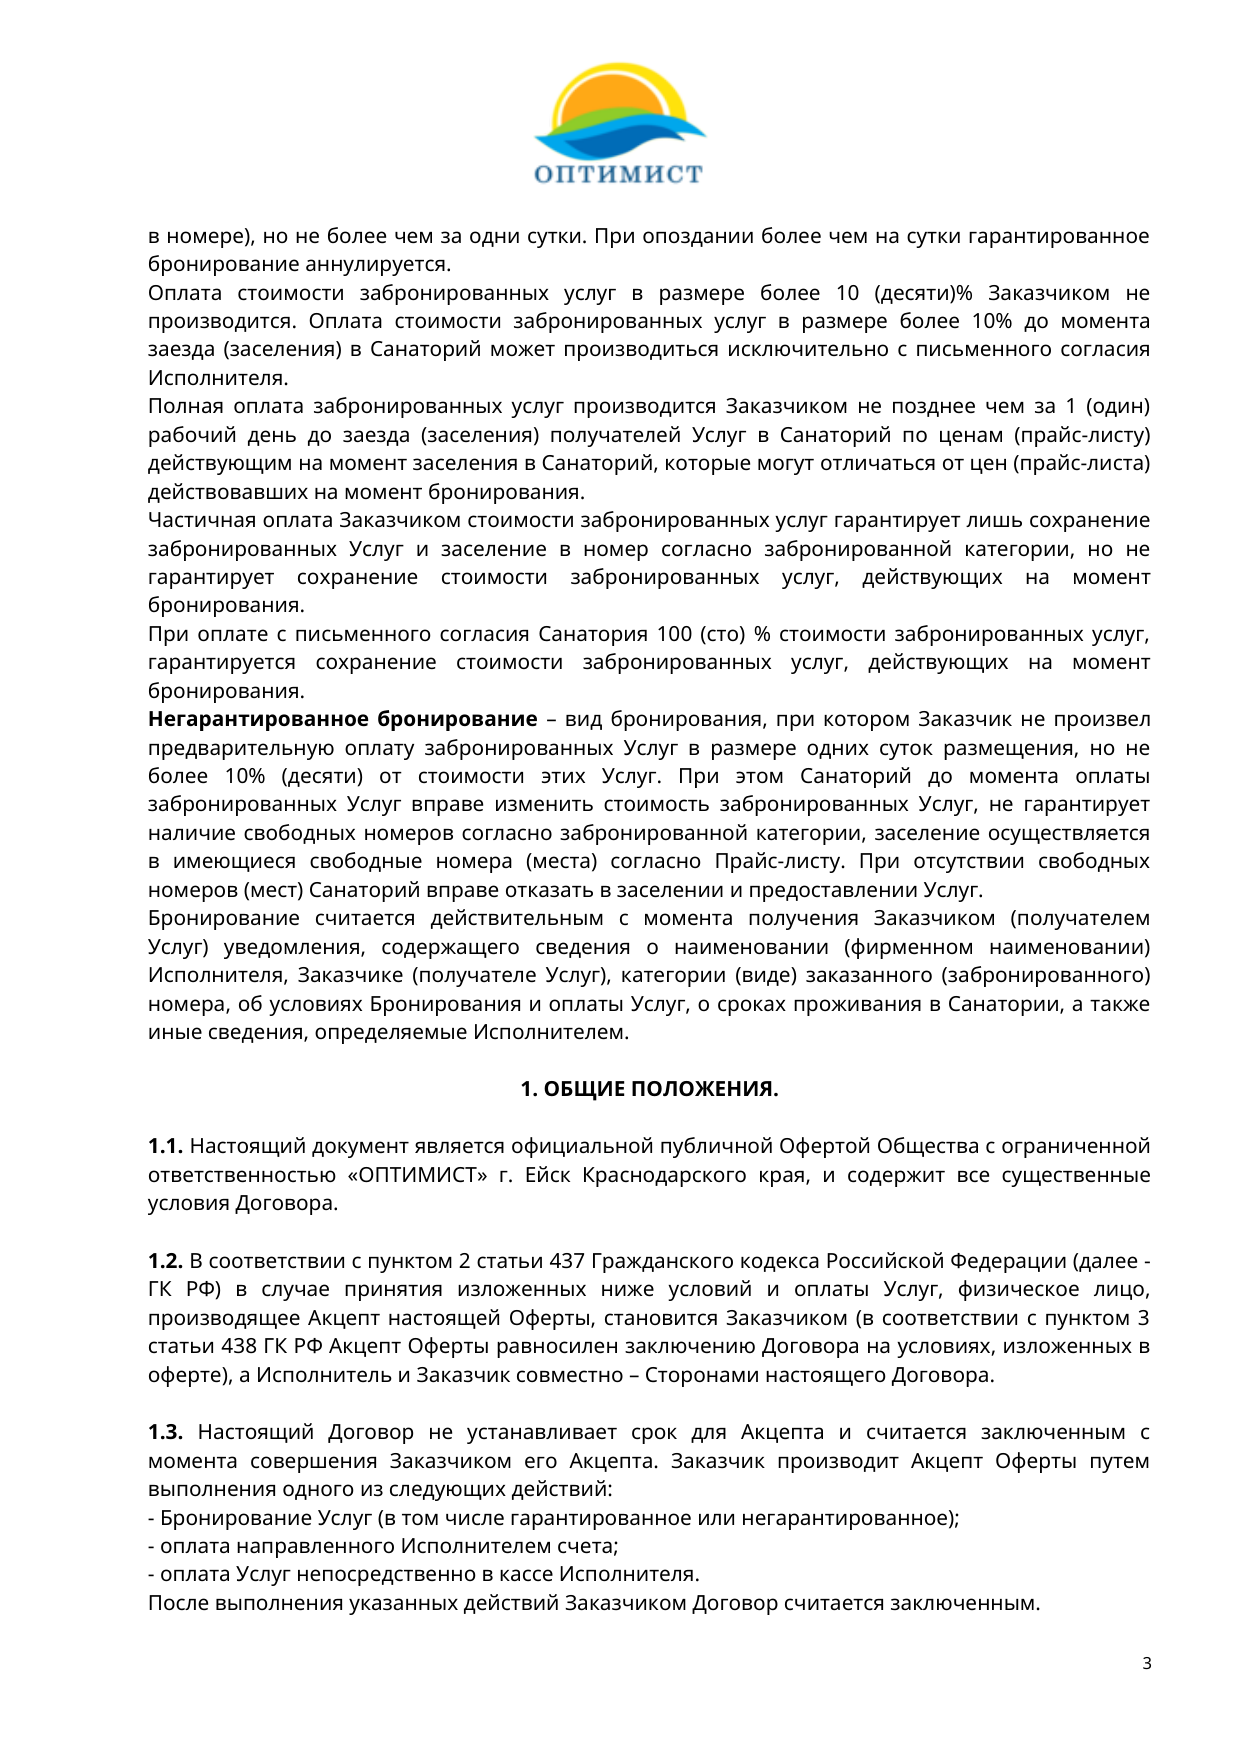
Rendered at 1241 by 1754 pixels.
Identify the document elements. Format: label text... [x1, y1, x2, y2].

text 1. ОБЩИЕ ПОЛОЖЕНИЯ. [148, 1074, 1152, 1102]
text 1.3. Настоящий Договор не устанавливает срок для Акцепта и считается заключенным с момента совершения Заказчиком его Акцепта. Заказчик производит Акцепт Оферты путем выполнения одного из следующих действий: [148, 1417, 1152, 1503]
text При оплате с письменного согласия Санатория 100 (сто) % стоимости забронированных услуг, гарантируется сохранение стоимости забронированных услуг, действующих на момент бронирования. [148, 619, 1152, 704]
text Бронирование считается действительным с момента получения Заказчиком (получателем Услуг) уведомления, содержащего сведения о наименовании (фирменном наименовании) Исполнителя, Заказчике (получателе Услуг), категории (виде) заказанного (забронированного) номера, об условиях Бронирования и оплаты Услуг, о сроках проживания в Санатории, а также иные сведения, определяемые Исполнителем. [148, 903, 1152, 1046]
text Частичная оплата Заказчиком стоимости забронированных услуг гарантирует лишь сохранение забронированных Услуг и заселение в номер согласно забронированной категории, но не гарантирует сохранение стоимости забронированных услуг, действующих на момент бронирования. [148, 505, 1152, 619]
picture [530, 59, 710, 193]
text После выполнения указанных действий Заказчиком Договор считается заключенным. [148, 1588, 1152, 1616]
text Негарантированное бронирование – вид бронирования, при котором Заказчик не произвел предварительную оплату забронированных Услуг в размере одних суток размещения, но не более 10% (десяти) от стоимости этих Услуг. При этом Санаторий до момента оплаты забронированных Услуг вправе изменить стоимость забронированных Услуг, не гарантирует наличие свободных номеров согласно забронированной категории, заселение осуществляется в имеющиеся свободные номера (места) согласно Прайс-листу. При отсутствии свободных номеров (мест) Санаторий вправе отказать в заселении и предоставлении Услуг. [148, 704, 1152, 903]
text 1.2. В соответствии с пунктом 2 статьи 437 Гражданского кодекса Российской Федерации (далее - ГК РФ) в случае принятия изложенных ниже условий и оплаты Услуг, физическое лицо, производящее Акцепт настоящей Оферты, становится Заказчиком (в соответствии с пунктом 3 статьи 438 ГК РФ Акцепт Оферты равносилен заключению Договора на условиях, изложенных в оферте), а Исполнитель и Заказчик совместно – Сторонами настоящего Договора. [148, 1246, 1152, 1388]
text - Бронирование Услуг (в том числе гарантированное или негарантированное); [148, 1503, 1152, 1531]
text - оплата Услуг непосредственно в кассе Исполнителя. [148, 1559, 1152, 1588]
text Оплата стоимости забронированных услуг в размере более 10 (десяти)% Заказчиком не производится. Оплата стоимости забронированных услуг в размере более 10% до момента заезда (заселения) в Санаторий может производиться исключительно с письменного согласия Исполнителя. [148, 278, 1152, 391]
text Полная оплата забронированных услуг производится Заказчиком не позднее чем за 1 (один) рабочий день до заезда (заселения) получателей Услуг в Санаторий по ценам (прайс-листу) действующим на момент заселения в Санаторий, которые могут отличаться от цен (прайс-листа) действовавших на момент бронирования. [148, 391, 1152, 505]
text 1.1. Настоящий документ является официальной публичной Офертой Общества с ограниченной ответственностью «ОПТИМИСТ» г. Ейск Краснодарского края, и содержит все существенные условия Договора. [148, 1132, 1152, 1217]
text - оплата направленного Исполнителем счета; [148, 1531, 1152, 1559]
